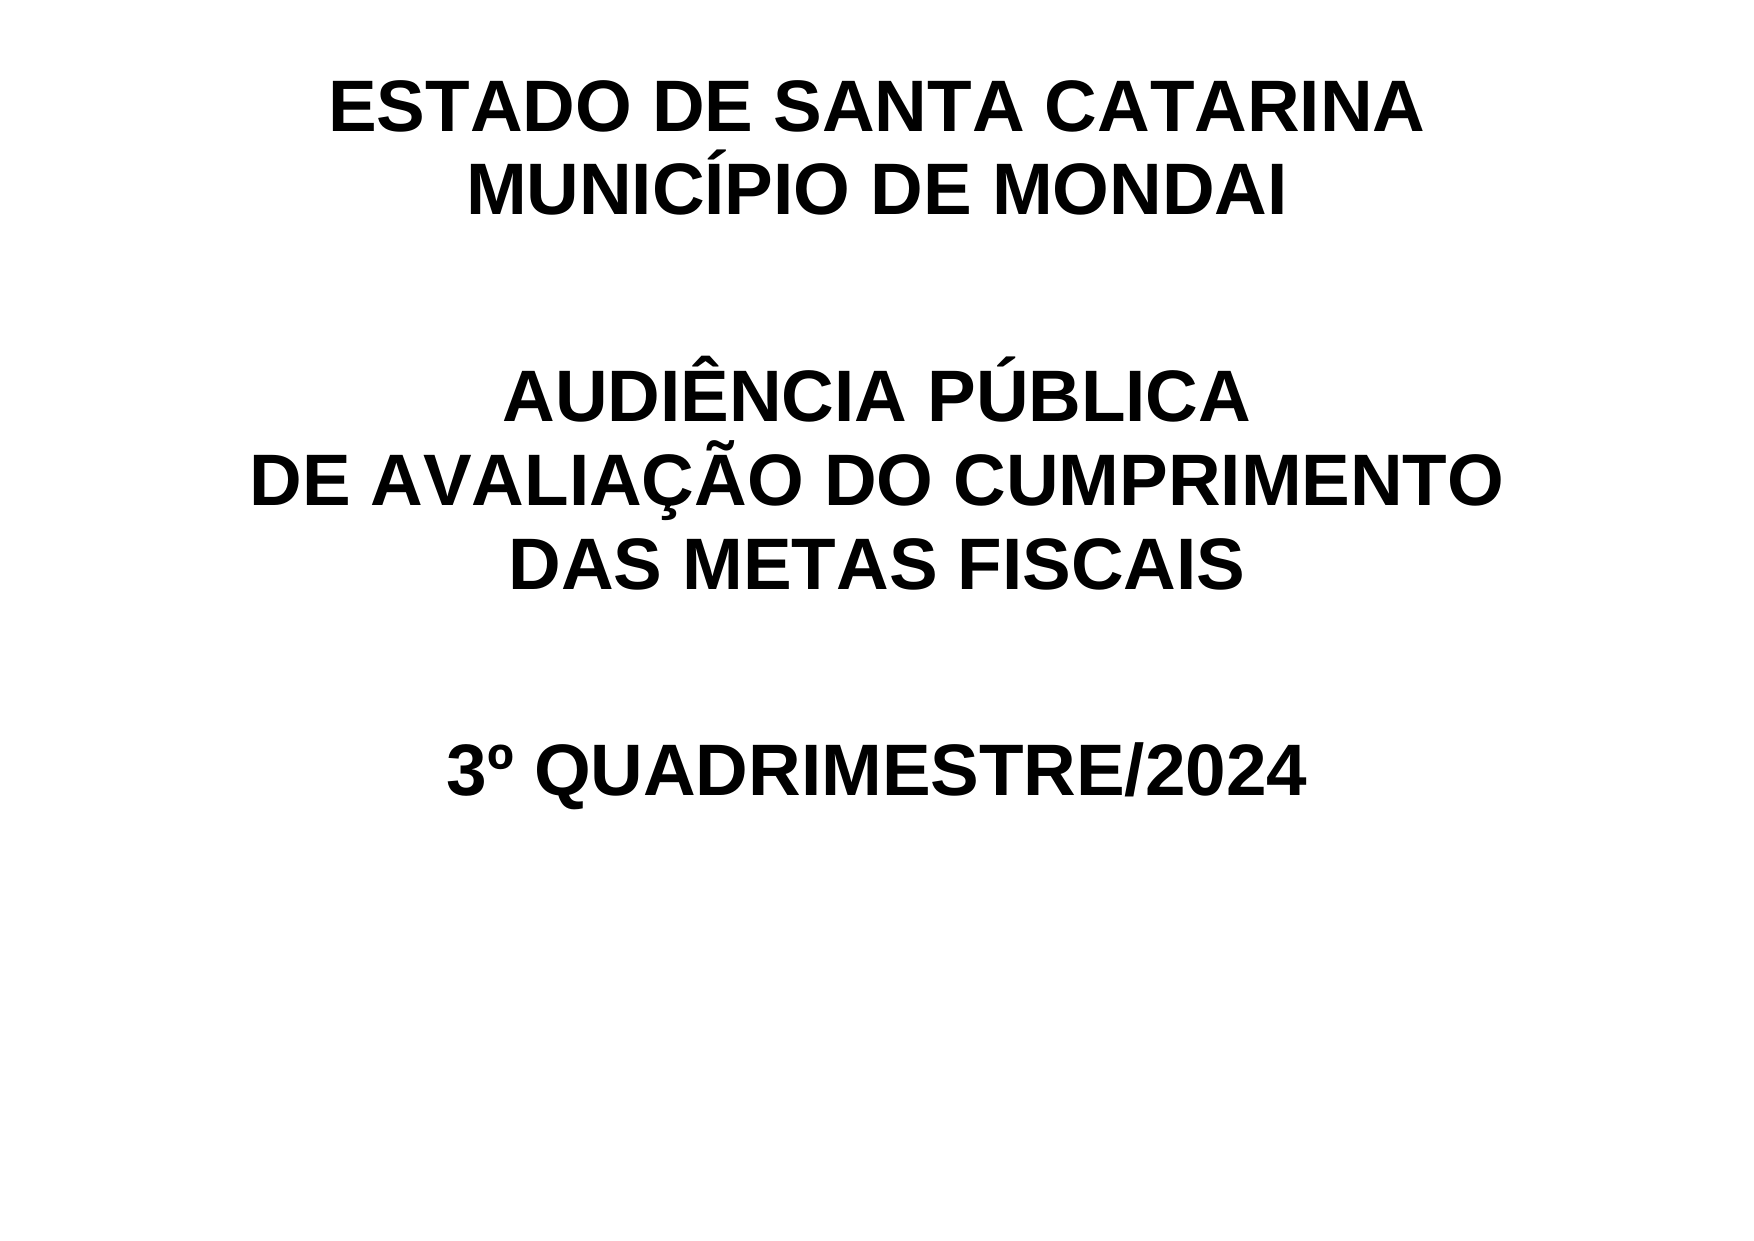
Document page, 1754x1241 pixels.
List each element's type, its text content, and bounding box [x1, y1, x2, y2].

text AUDIÊNCIA PÚBLICA DE AVALIAÇÃO DO CUMPRIMENTO DAS METAS FISCAIS [62, 353, 1691, 604]
text ESTADO de Santa Catarina MUNICÍPIO DE Mondai [62, 62, 1691, 230]
text 3º Quadrimestre/2024 [62, 727, 1691, 811]
